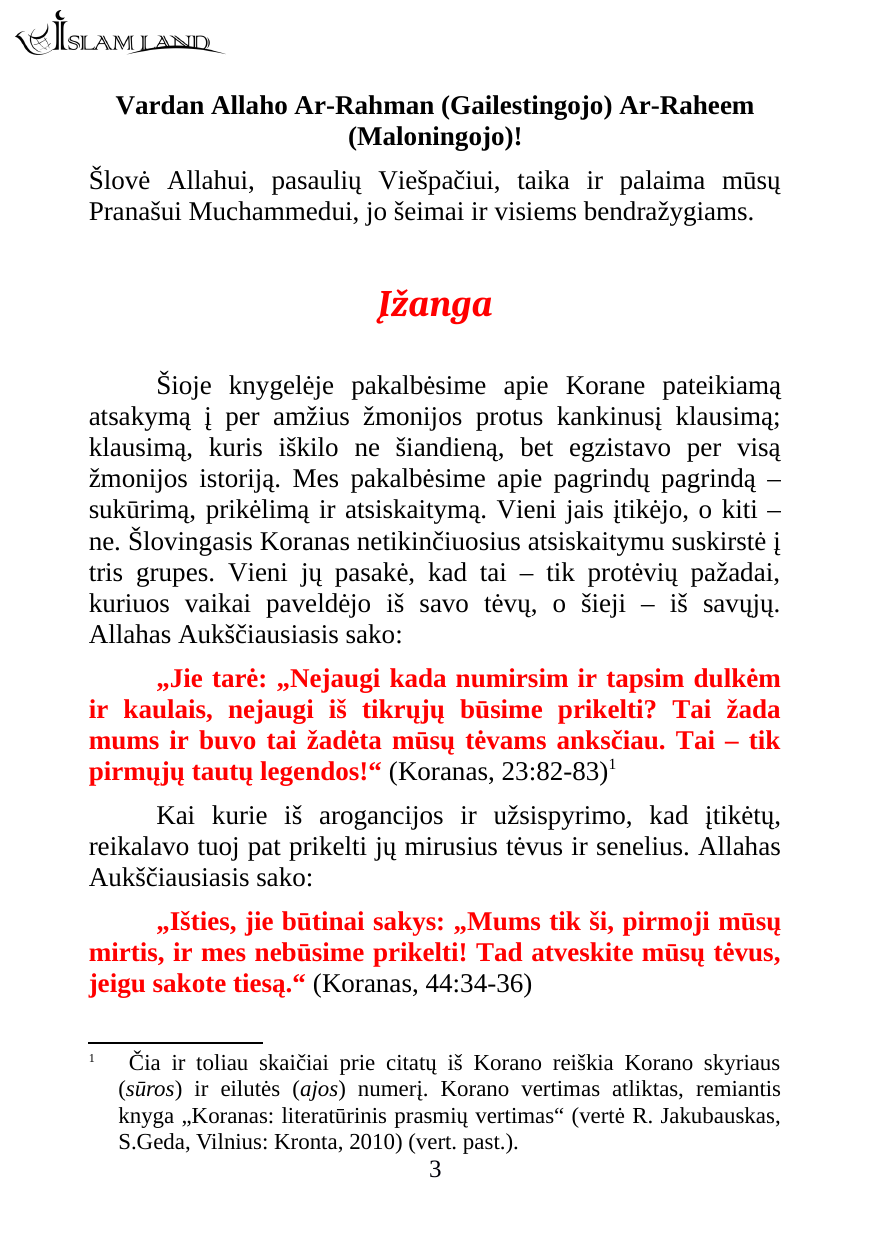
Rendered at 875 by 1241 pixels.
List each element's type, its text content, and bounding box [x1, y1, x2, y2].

text Šioje knygelėje pakalbėsime apie Korane pateikiamą atsakymą į per amžius žmonijos protus kankinusį klausimą; klausimą, kuris iškilo ne šiandieną, bet egzistavo per visą žmonijos istoriją. Mes pakalbėsime apie pagrindų pagrindą – sukūrimą, prikėlimą ir atsiskaitymą. Vieni jais įtikėjo, o kiti – ne. Šlovingasis Koranas netikinčiuosius atsiskaitymu suskirstė į tris grupes. Vieni jų pasakė, kad tai – tik protėvių pažadai, kuriuos vaikai paveldėjo iš savo tėvų, o šieji – iš savųjų. Allahas Aukščiausiasis sako: [88, 369, 782, 649]
text Šlovė Allahui, pasaulių Viešpačiui, taika ir palaima mūsų Pranašui Muchammedui, jo šeimai ir visiems bendražygiams. [88, 164, 782, 226]
text „Jie tarė: „Nejaugi kada numirsim ir tapsim dulkėm ir kaulais, nejaugi iš tikrųjų būsime prikelti? Tai žada mums ir buvo tai žadėta mūsų tėvams anksčiau. Tai – tik pirmųjų tautų legendos!“ (Koranas, 23:82-83) [88, 662, 782, 786]
text Kai kurie iš arogancijos ir užsispyrimo, kad įtikėtų, reikalavo tuoj pat prikelti jų mirusius tėvus ir senelius. Allahas Aukščiausiasis sako: [88, 799, 782, 892]
text „Išties, jie būtinai sakys: „Mums tik ši, pirmoji mūsų mirtis, ir mes nebūsime prikelti! Tad atveskite mūsų tėvus, jeigu sakote tiesą.“ (Koranas, 44:34-36) [88, 905, 782, 998]
text Vardan Allaho Ar-Rahman (Gailestingojo) Ar-Raheem (Maloningojo)! [88, 89, 782, 151]
picture [14, 10, 227, 55]
text Įžanga [88, 282, 782, 325]
